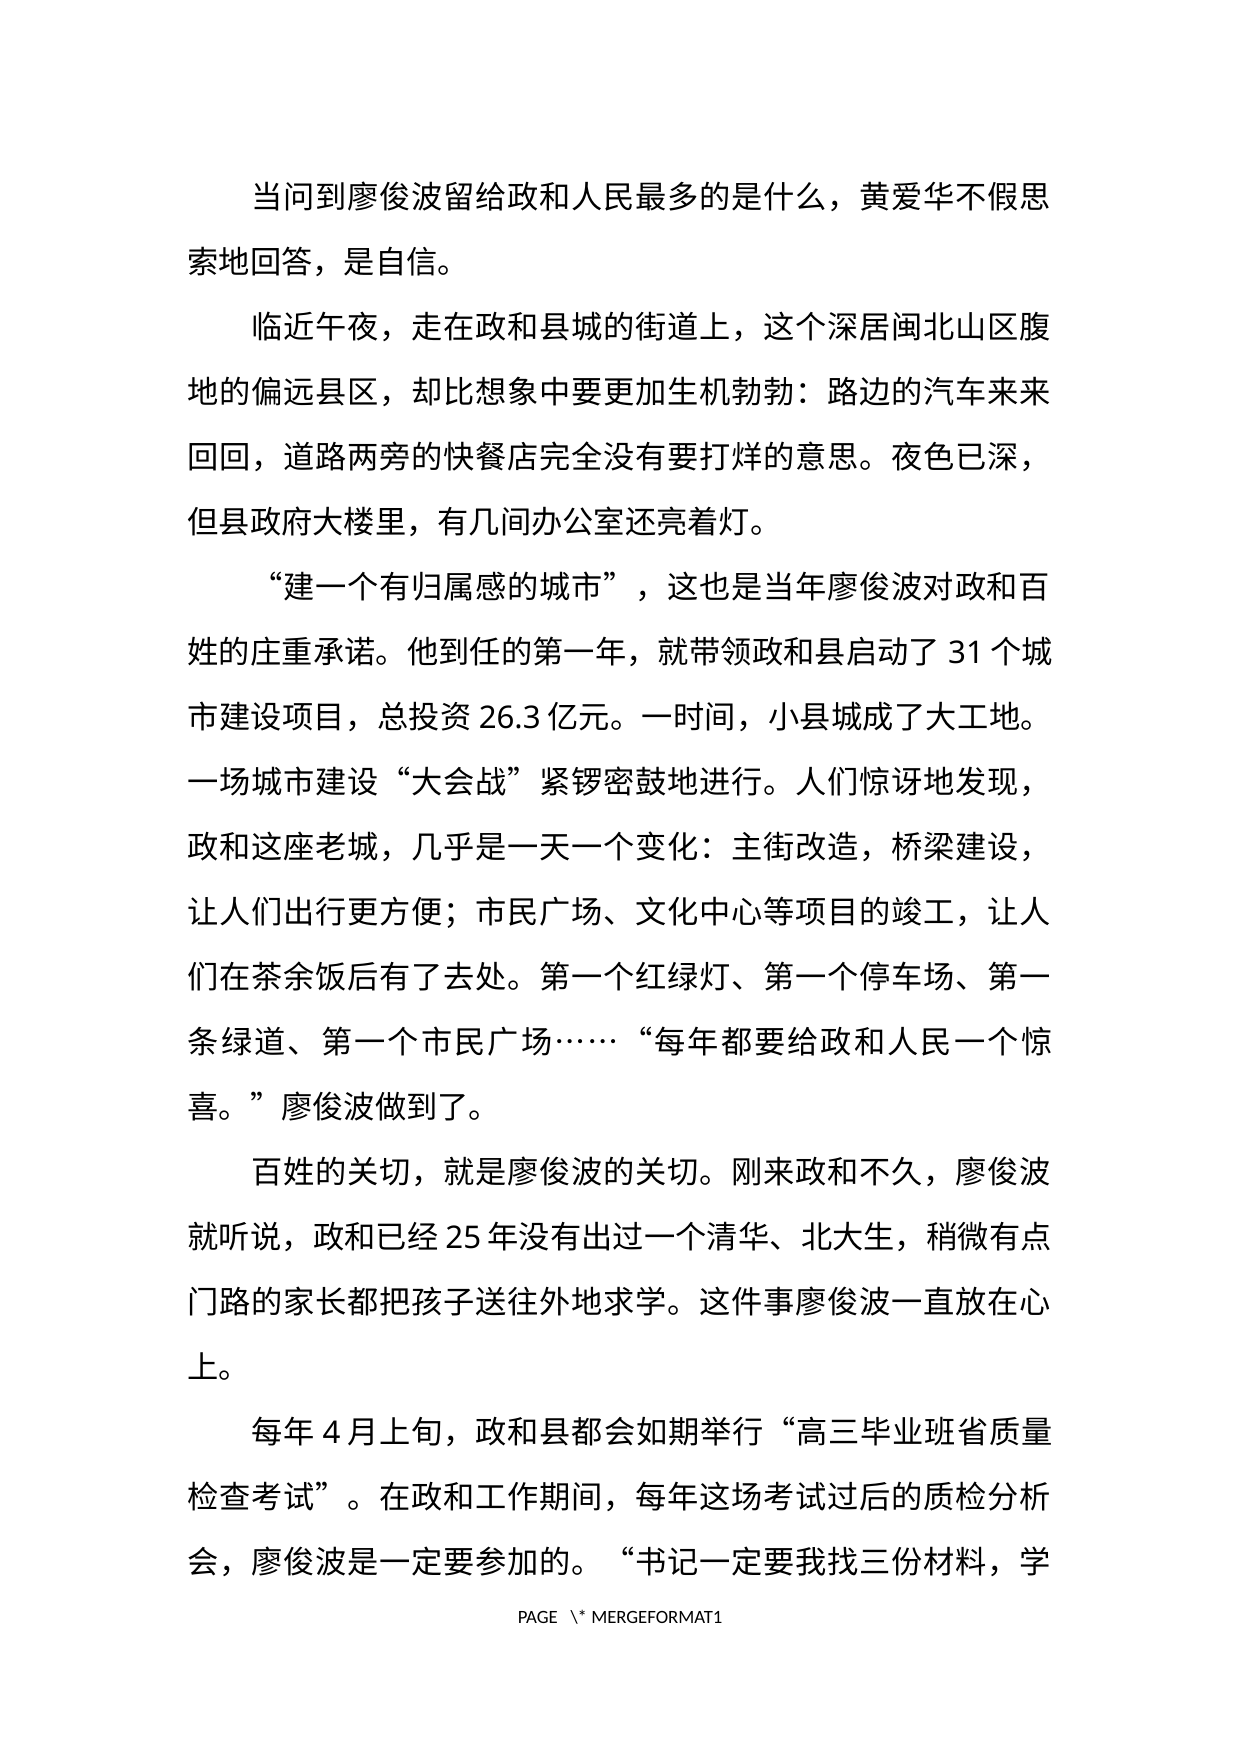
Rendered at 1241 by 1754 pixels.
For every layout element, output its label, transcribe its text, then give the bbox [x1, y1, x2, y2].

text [187, 1397, 1053, 1592]
text 百姓的关切，就是廖俊波的关切。刚来政和不久，廖俊波就听说，政和已经25年没有出过一个清华、北大生，稍微有点门路的家长都把孩子送往外地求学。这件事廖俊波一直放在心上。 [187, 1137, 1053, 1397]
text 当问到廖俊波留给政和人民最多的是什么，黄爱华不假思索地回答，是自信。 [187, 162, 1053, 292]
text “建一个有归属感的城市”，这也是当年廖俊波对政和百姓的庄重承诺。他到任的第一年，就带领政和县启动了31个城市建设项目，总投资26.3亿元。一时间，小县城成了大工地。一场城市建设“大会战”紧锣密鼓地进行。人们惊讶地发现，政和这座老城，几乎是一天一个变化：主街改造，桥梁建设，让人们出行更方便；市民广场、文化中心等项目的竣工，让人们在茶余饭后有了去处。第一个红绿灯、第一个停车场、第一条绿道、第一个市民广场……“每年都要给政和人民一个惊喜。”廖俊波做到了。 [187, 552, 1053, 1137]
text 临近午夜，走在政和县城的街道上，这个深居闽北山区腹地的偏远县区，却比想象中要更加生机勃勃：路边的汽车来来回回，道路两旁的快餐店完全没有要打烊的意思。夜色已深，但县政府大楼里，有几间办公室还亮着灯。 [187, 292, 1053, 552]
